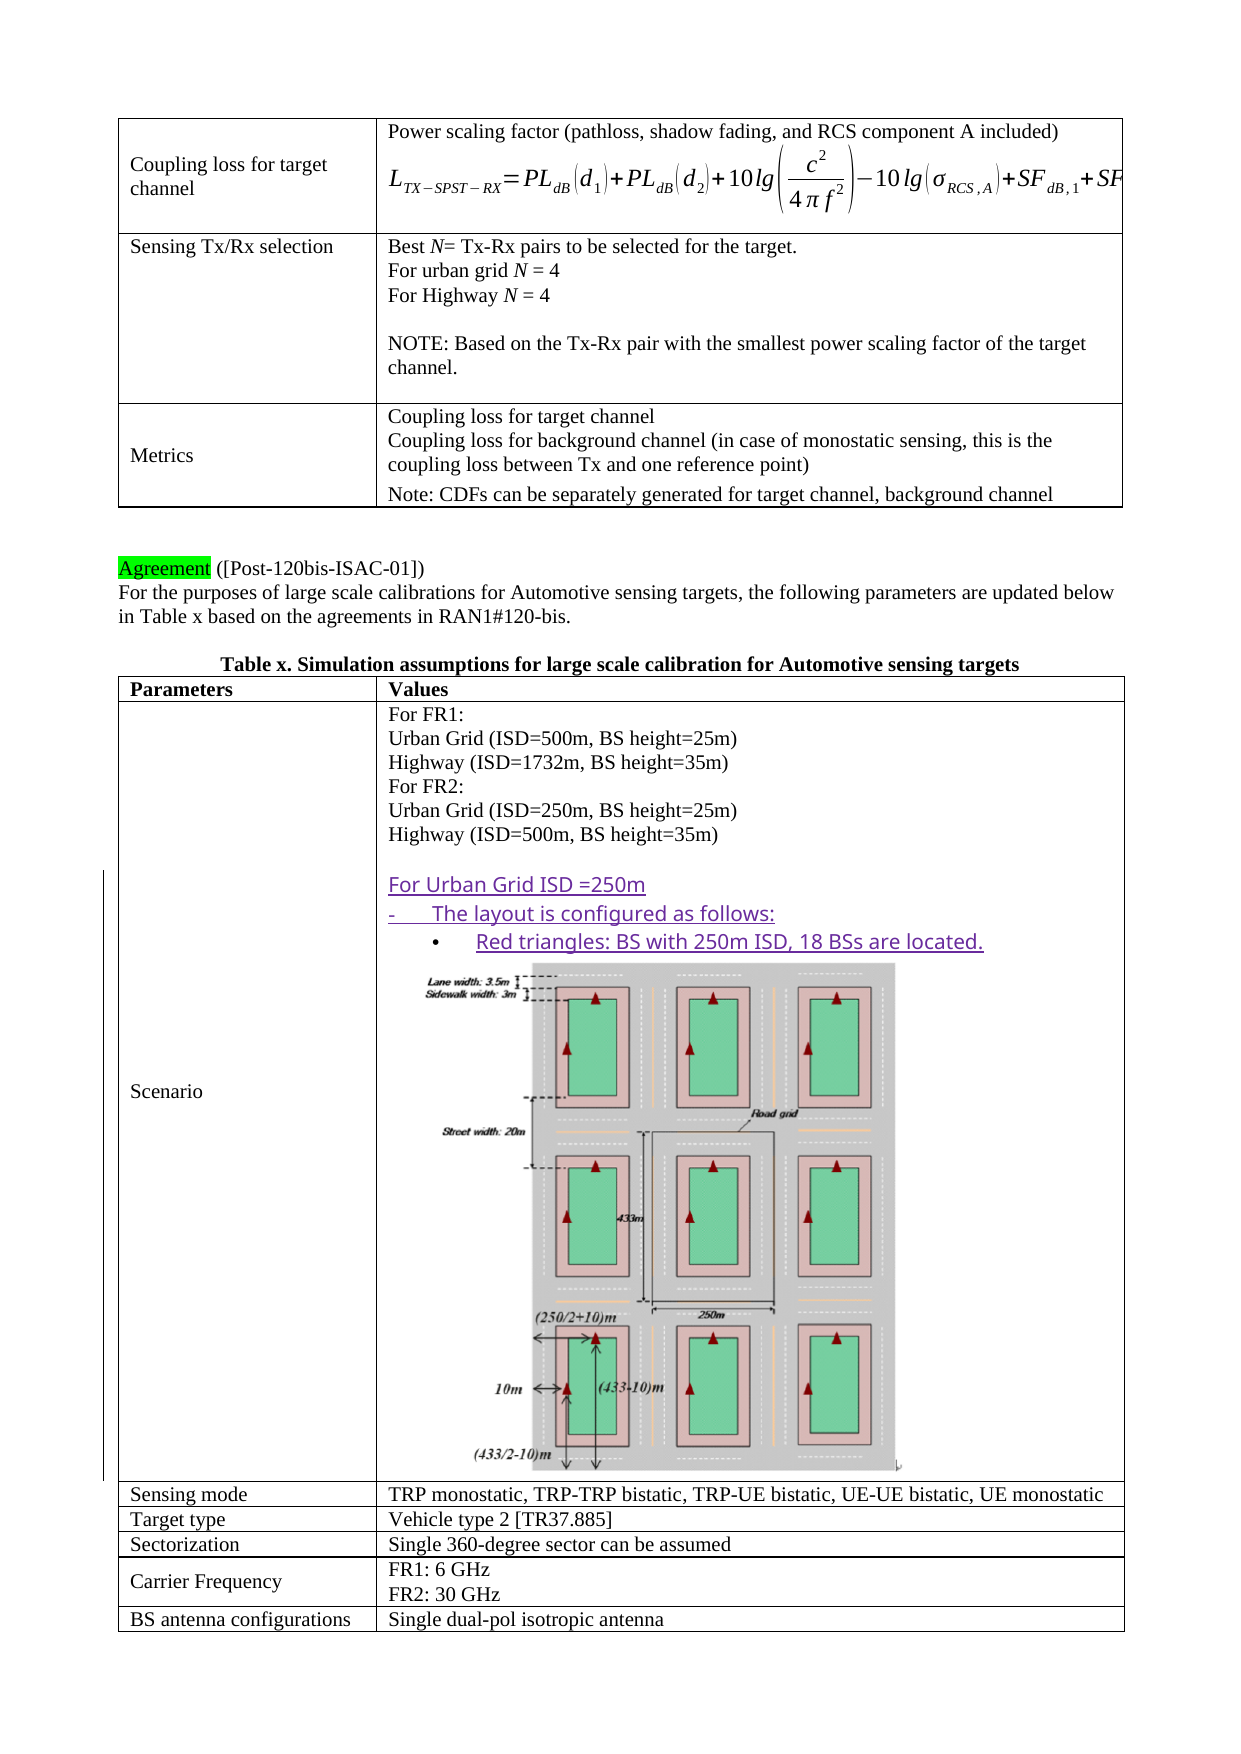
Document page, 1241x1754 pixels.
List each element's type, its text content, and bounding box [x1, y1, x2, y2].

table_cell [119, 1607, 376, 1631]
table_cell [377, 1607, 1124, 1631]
picture [417, 955, 918, 1481]
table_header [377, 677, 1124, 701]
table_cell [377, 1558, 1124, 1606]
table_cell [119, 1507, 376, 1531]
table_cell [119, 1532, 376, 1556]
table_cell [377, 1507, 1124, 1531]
text Table x. Simulation assumptions for large scale calibration for Automotive sensing targets [118, 652, 1122, 676]
text For the purposes of large scale calibrations for Automotive sensing targets, the following parameters are updated below in Table x based on the agreements in RAN1#120-bis. [118, 579, 1122, 628]
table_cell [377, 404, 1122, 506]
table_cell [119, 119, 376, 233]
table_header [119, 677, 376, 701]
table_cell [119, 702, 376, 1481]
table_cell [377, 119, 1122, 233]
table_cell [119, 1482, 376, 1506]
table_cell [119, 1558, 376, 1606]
text Agreement ([Post-120bis-ISAC-01]) [211, 556, 1122, 579]
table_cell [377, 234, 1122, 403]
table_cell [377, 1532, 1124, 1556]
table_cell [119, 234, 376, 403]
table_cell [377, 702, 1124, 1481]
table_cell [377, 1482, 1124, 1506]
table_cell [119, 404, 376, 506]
